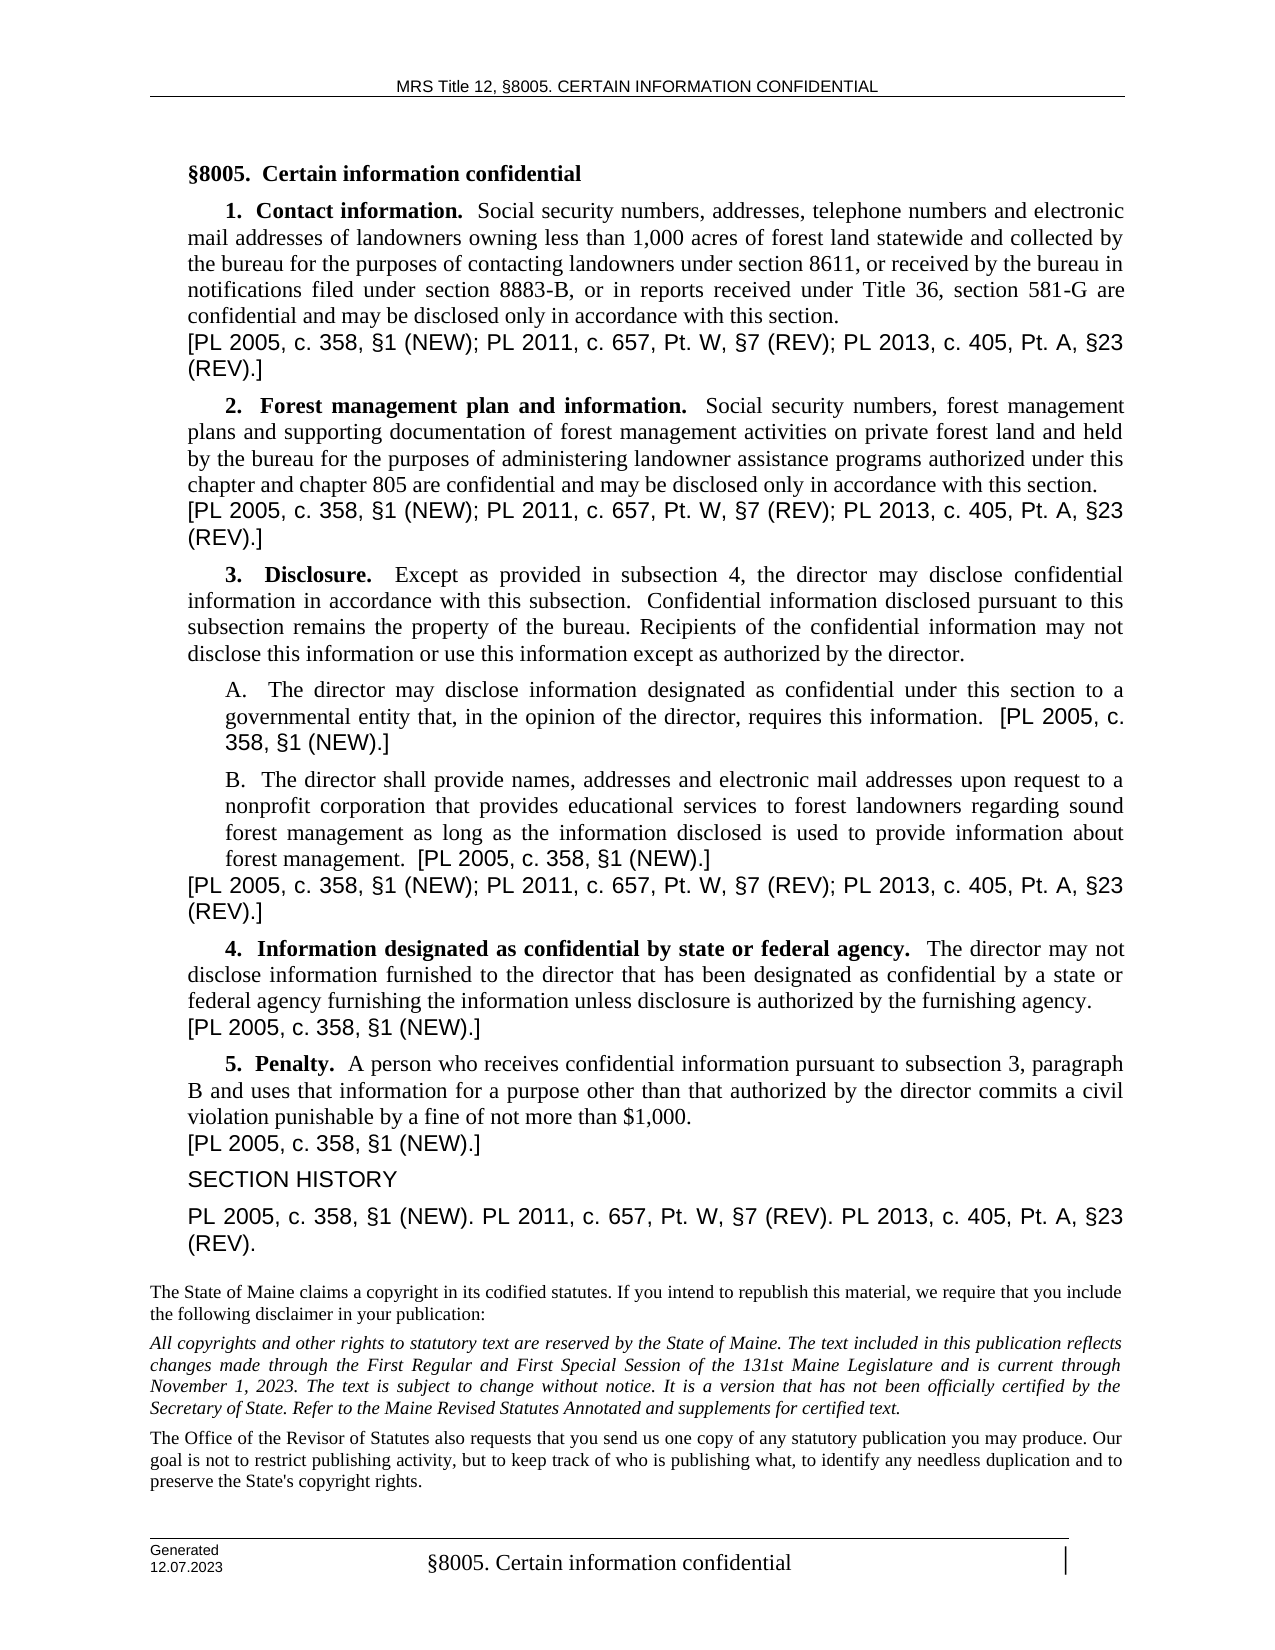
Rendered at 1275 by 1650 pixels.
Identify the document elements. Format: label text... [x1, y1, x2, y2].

text 3. Disclosure. Except as provided in subsection 4, the director may disclose confidential information in accordance with this subsection. Confidential information disclosed pursuant to this subsection remains the property of the bureau. Recipients of the confidential information may not disclose this information or use this information except as authorized by the director. [187, 561, 1125, 666]
text PL 2005, c. 358, §1 (NEW). PL 2011, c. 657, Pt. W, §7 (REV). PL 2013, c. 405, Pt. A, §23 (REV). [187, 1203, 1125, 1256]
text [PL 2005, c. 358, §1 (NEW); PL 2011, c. 657, Pt. W, §7 (REV); PL 2013, c. 405, Pt. A, §23 (REV).] [187, 497, 1125, 550]
text 4. Information designated as confidential by state or federal agency. The director may not disclose information furnished to the director that has been designated as confidential by a state or federal agency furnishing the information unless disclosure is authorized by the furnishing agency. [187, 935, 1125, 1014]
text [PL 2005, c. 358, §1 (NEW).] [187, 1129, 1125, 1156]
text 2. Forest management plan and information. Social security numbers, forest management plans and supporting documentation of forest management activities on private forest land and held by the bureau for the purposes of administering landowner assistance programs authorized under this chapter and chapter 805 are confidential and may be disclosed only in accordance with this section. [187, 392, 1125, 497]
text The State of Maine claims a copyright in its codified statutes. If you intend to republish this material, we require that you include the following disclaimer in your publication: [150, 1281, 1125, 1324]
text SECTION HISTORY [187, 1166, 1125, 1193]
text B. The director shall provide names, addresses and electronic mail addresses upon request to a nonprofit corporation that provides educational services to forest landowners regarding sound forest management as long as the information disclosed is used to provide information about forest management. [PL 2005, c. 358, §1 (NEW).] [225, 766, 1125, 872]
text [PL 2005, c. 358, §1 (NEW).] [187, 1014, 1125, 1040]
text The Office of the Revisor of Statutes also requests that you send us one copy of any statutory publication you may produce. Our goal is not to restrict publishing activity, but to keep track of who is publishing what, to identify any needless duplication and to preserve the State's copyright rights. [150, 1427, 1125, 1492]
text 1. Contact information. Social security numbers, addresses, telephone numbers and electronic mail addresses of landowners owning less than 1,000 acres of forest land statewide and collected by the bureau for the purposes of contacting landowners under section 8611, or received by the bureau in notifications filed under section 8883‑B, or in reports received under Title 36, section 581‑G are confidential and may be disclosed only in accordance with this section. [187, 197, 1125, 329]
text [PL 2005, c. 358, §1 (NEW); PL 2011, c. 657, Pt. W, §7 (REV); PL 2013, c. 405, Pt. A, §23 (REV).] [187, 872, 1125, 924]
text 5. Penalty. A person who receives confidential information pursuant to subsection 3, paragraph B and uses that information for a purpose other than that authorized by the director commits a civil violation punishable by a fine of not more than $1,000. [187, 1051, 1125, 1129]
text §8005. Certain information confidential [187, 160, 1125, 187]
text A. The director may disclose information designated as confidential under this section to a governmental entity that, in the opinion of the director, requires this information. [PL 2005, c. 358, §1 (NEW).] [225, 676, 1125, 756]
text [PL 2005, c. 358, §1 (NEW); PL 2011, c. 657, Pt. W, §7 (REV); PL 2013, c. 405, Pt. A, §23 (REV).] [187, 329, 1125, 382]
text All copyrights and other rights to statutory text are reserved by the State of Maine. The text included in this publication reflects changes made through the First Regular and First Special Session of the 131st Maine Legislature and is current through November 1, 2023 . The text is subject to change without notice. It is a version that has not been officially certified by the Secretary of State. Refer to the Maine Revised Statutes Annotated and supplements for certified text. [150, 1332, 1125, 1418]
